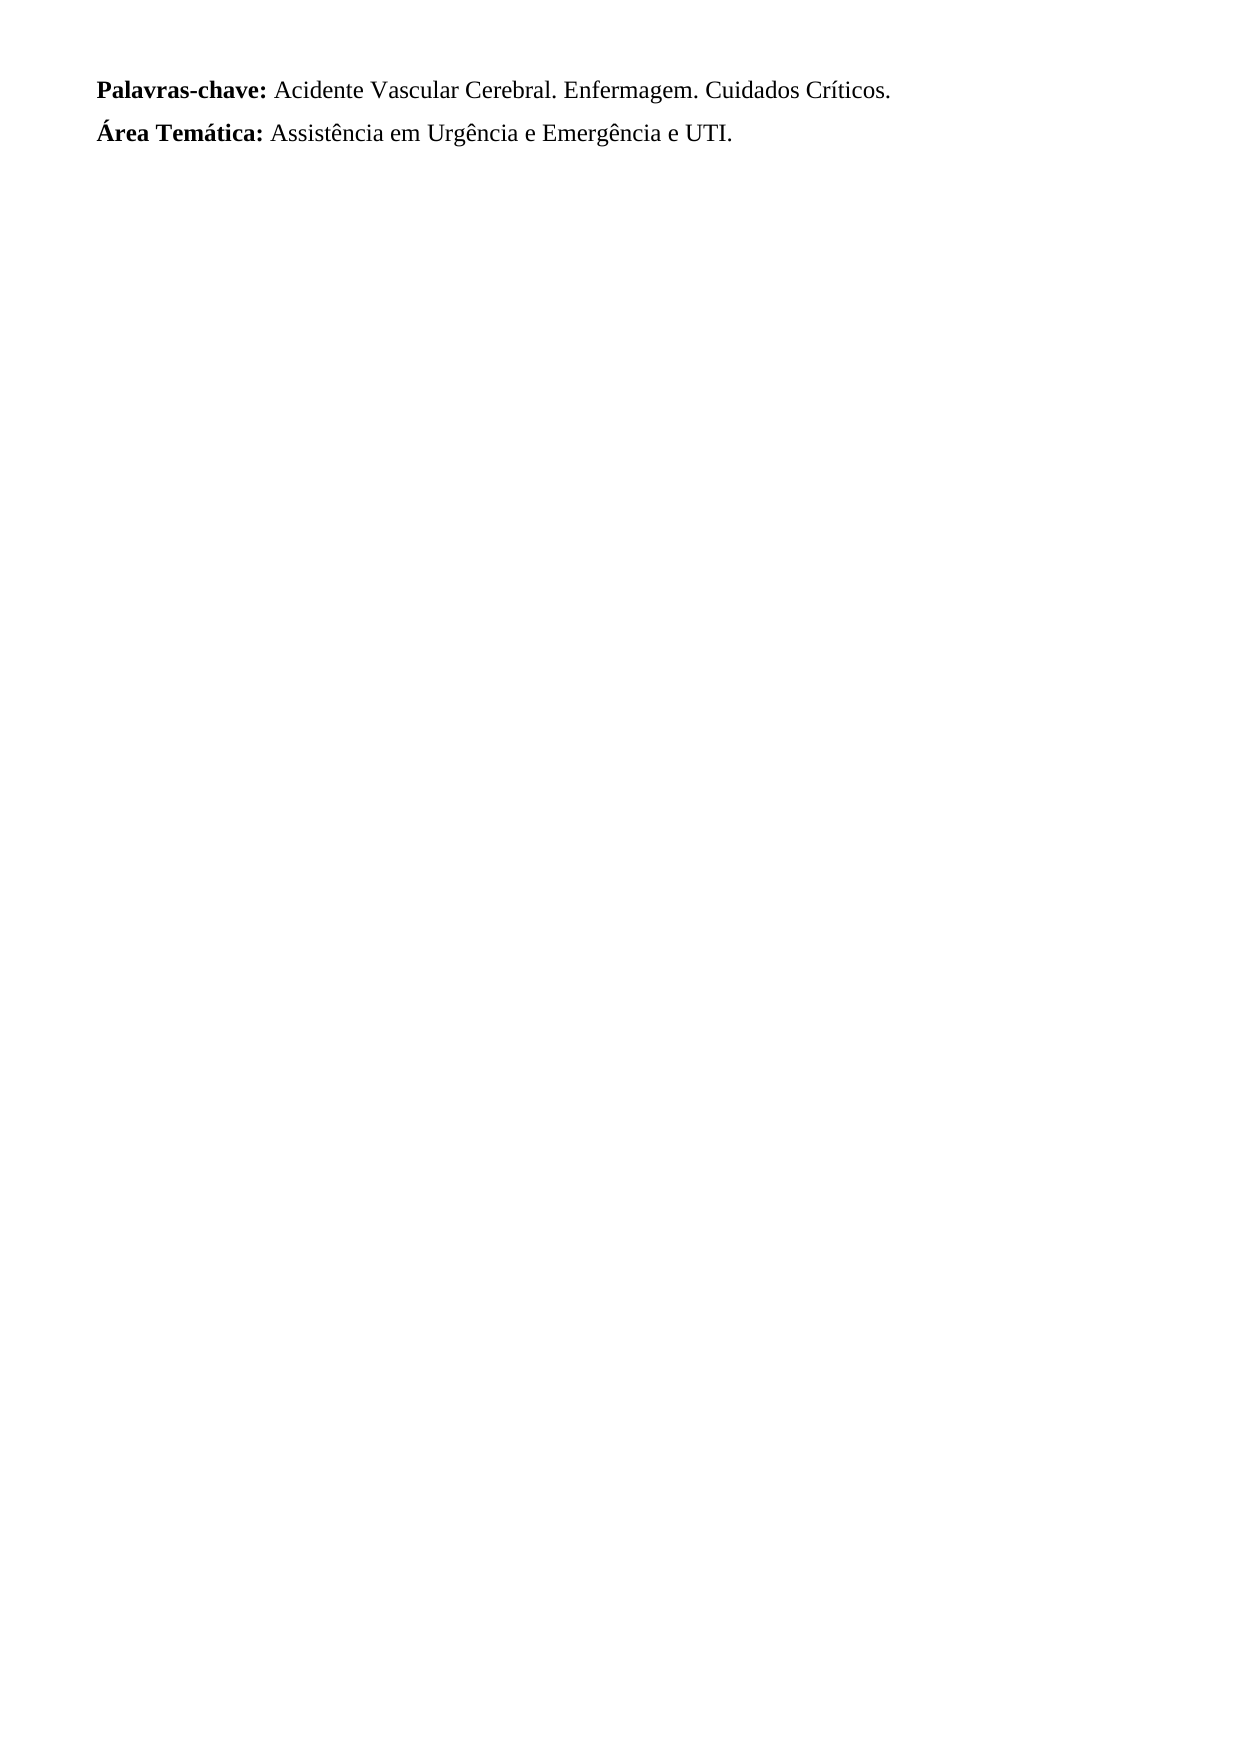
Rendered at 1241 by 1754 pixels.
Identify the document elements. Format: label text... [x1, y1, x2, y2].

text Palavras-chave: Acidente Vascular Cerebral. Enfermagem. Cuidados Críticos. [96, 75, 1116, 104]
text Área Temática: Assistência em Urgência e Emergência e UTI. [96, 118, 1116, 147]
